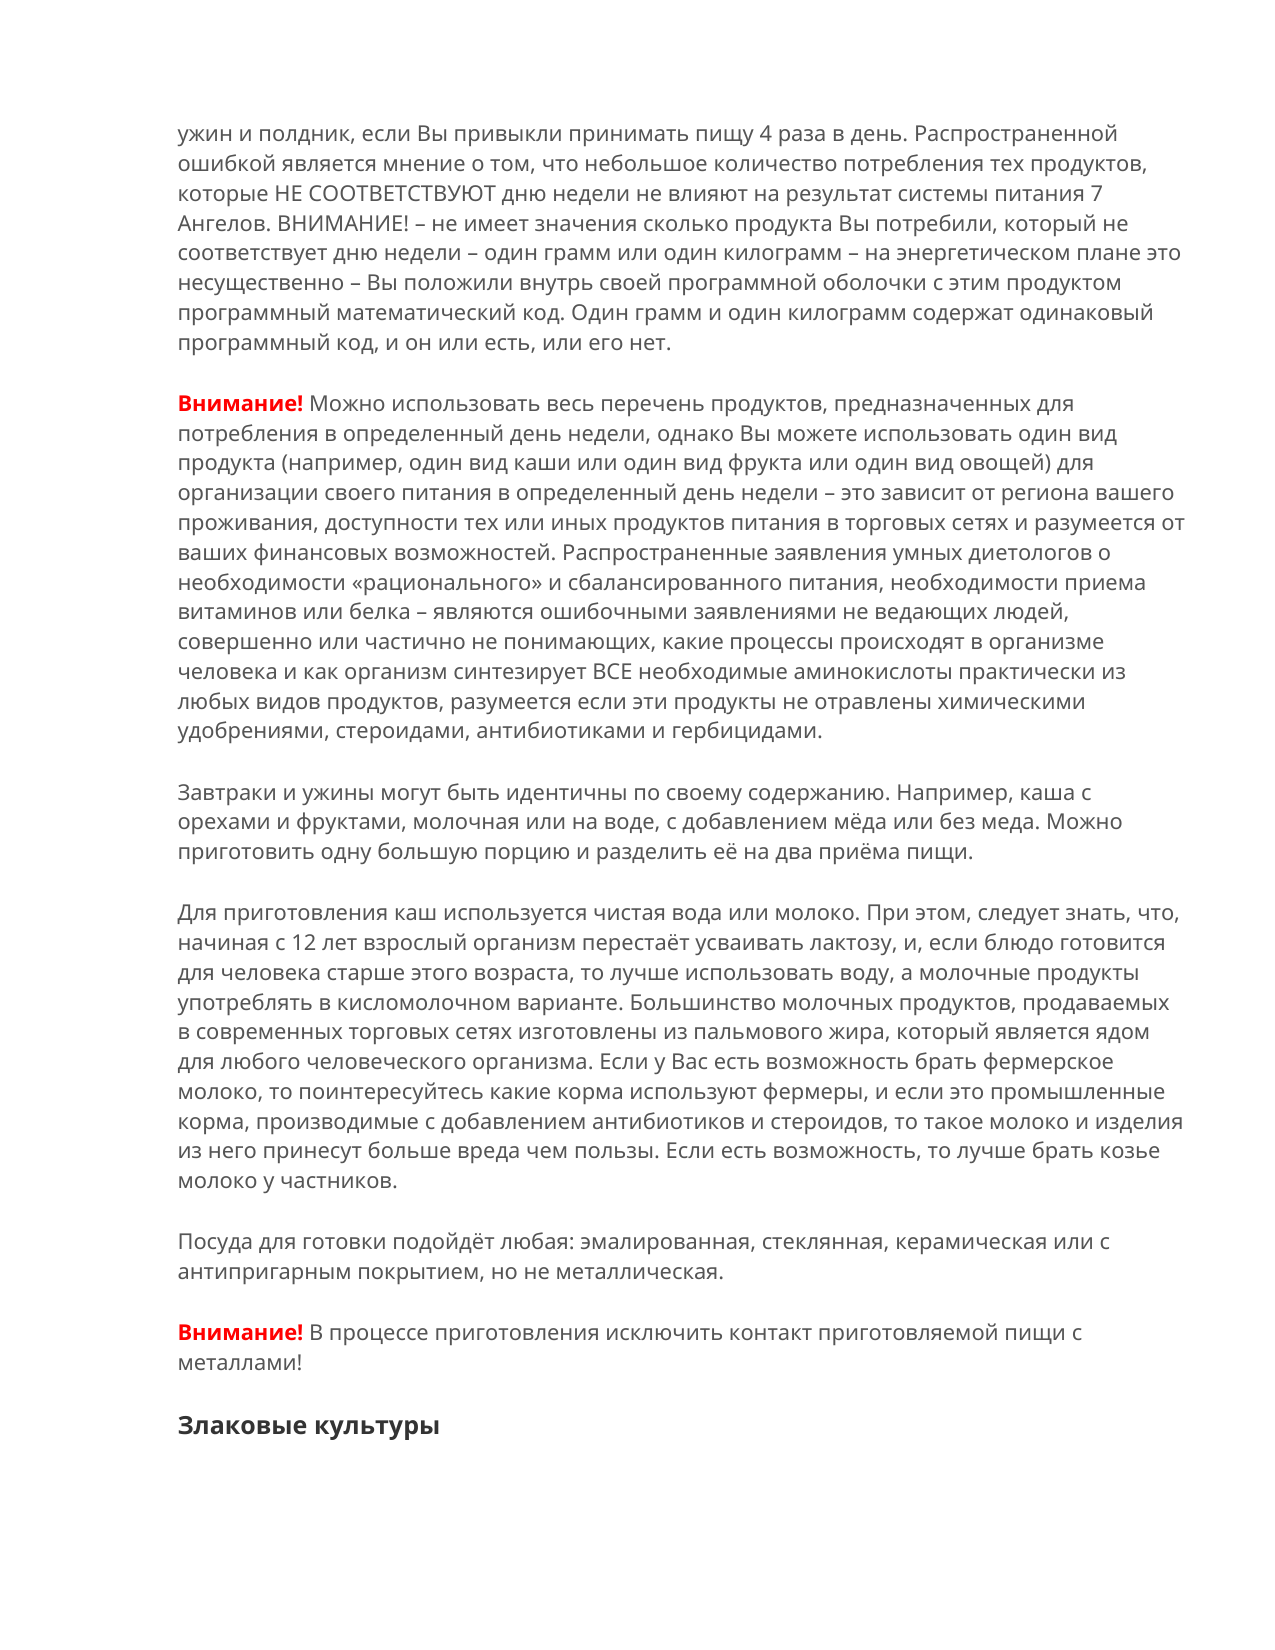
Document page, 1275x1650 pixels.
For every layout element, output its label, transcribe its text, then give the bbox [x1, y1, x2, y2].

text Для приготовления каш используется чистая вода или молоко. При этом, следует знать, что, начиная с 12 лет взрослый организм перестаёт усваивать лактозу, и, если блюдо готовится для человека старше этого возраста, то лучше использовать воду, а молочные продукты употреблять в кисломолочном варианте. Большинство молочных продуктов, продаваемых в современных торговых сетях изготовлены из пальмового жира, который является ядом для любого человеческого организма. Если у Вас есть возможность брать фермерское молоко, то поинтересуйтесь какие корма используют фермеры, и если это промышленные корма, производимые с добавлением антибиотиков и стероидов, то такое молоко и изделия из него принесут больше вреда чем пользы. Если есть возможность, то лучше брать козье молоко у частников. [177, 897, 1186, 1195]
text Злаковые культуры [177, 1408, 1186, 1442]
text Внимание! В процессе приготовления исключить контакт приготовляемой пищи с металлами! [177, 1317, 1186, 1377]
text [177, 118, 1186, 356]
text Внимание! Можно использовать весь перечень продуктов, предназначенных для потребления в определенный день недели, однако Вы можете использовать один вид продукта (например, один вид каши или один вид фрукта или один вид овощей) для организации своего питания в определенный день недели – это зависит от региона вашего проживания, доступности тех или иных продуктов питания в торговых сетях и разумеется от ваших финансовых возможностей. Распространенные заявления умных диетологов о необходимости «рационального» и сбалансированного питания, необходимости приема витаминов или белка – являются ошибочными заявлениями не ведающих людей, совершенно или частично не понимающих, какие процессы происходят в организме человека и как организм синтезирует ВСЕ необходимые аминокислоты практически из любых видов продуктов, разумеется если эти продукты не отравлены химическими удобрениями, стероидами, антибиотиками и гербицидами. [177, 388, 1186, 745]
text Посуда для готовки подойдёт любая: эмалированная, стеклянная, керамическая или с антипригарным покрытием, но не металлическая. [177, 1226, 1186, 1286]
text Завтраки и ужины могут быть идентичны по своему содержанию. Например, каша с орехами и фруктами, молочная или на воде, с добавлением мёда или без меда. Можно приготовить одну большую порцию и разделить её на два приёма пищи. [177, 776, 1186, 866]
